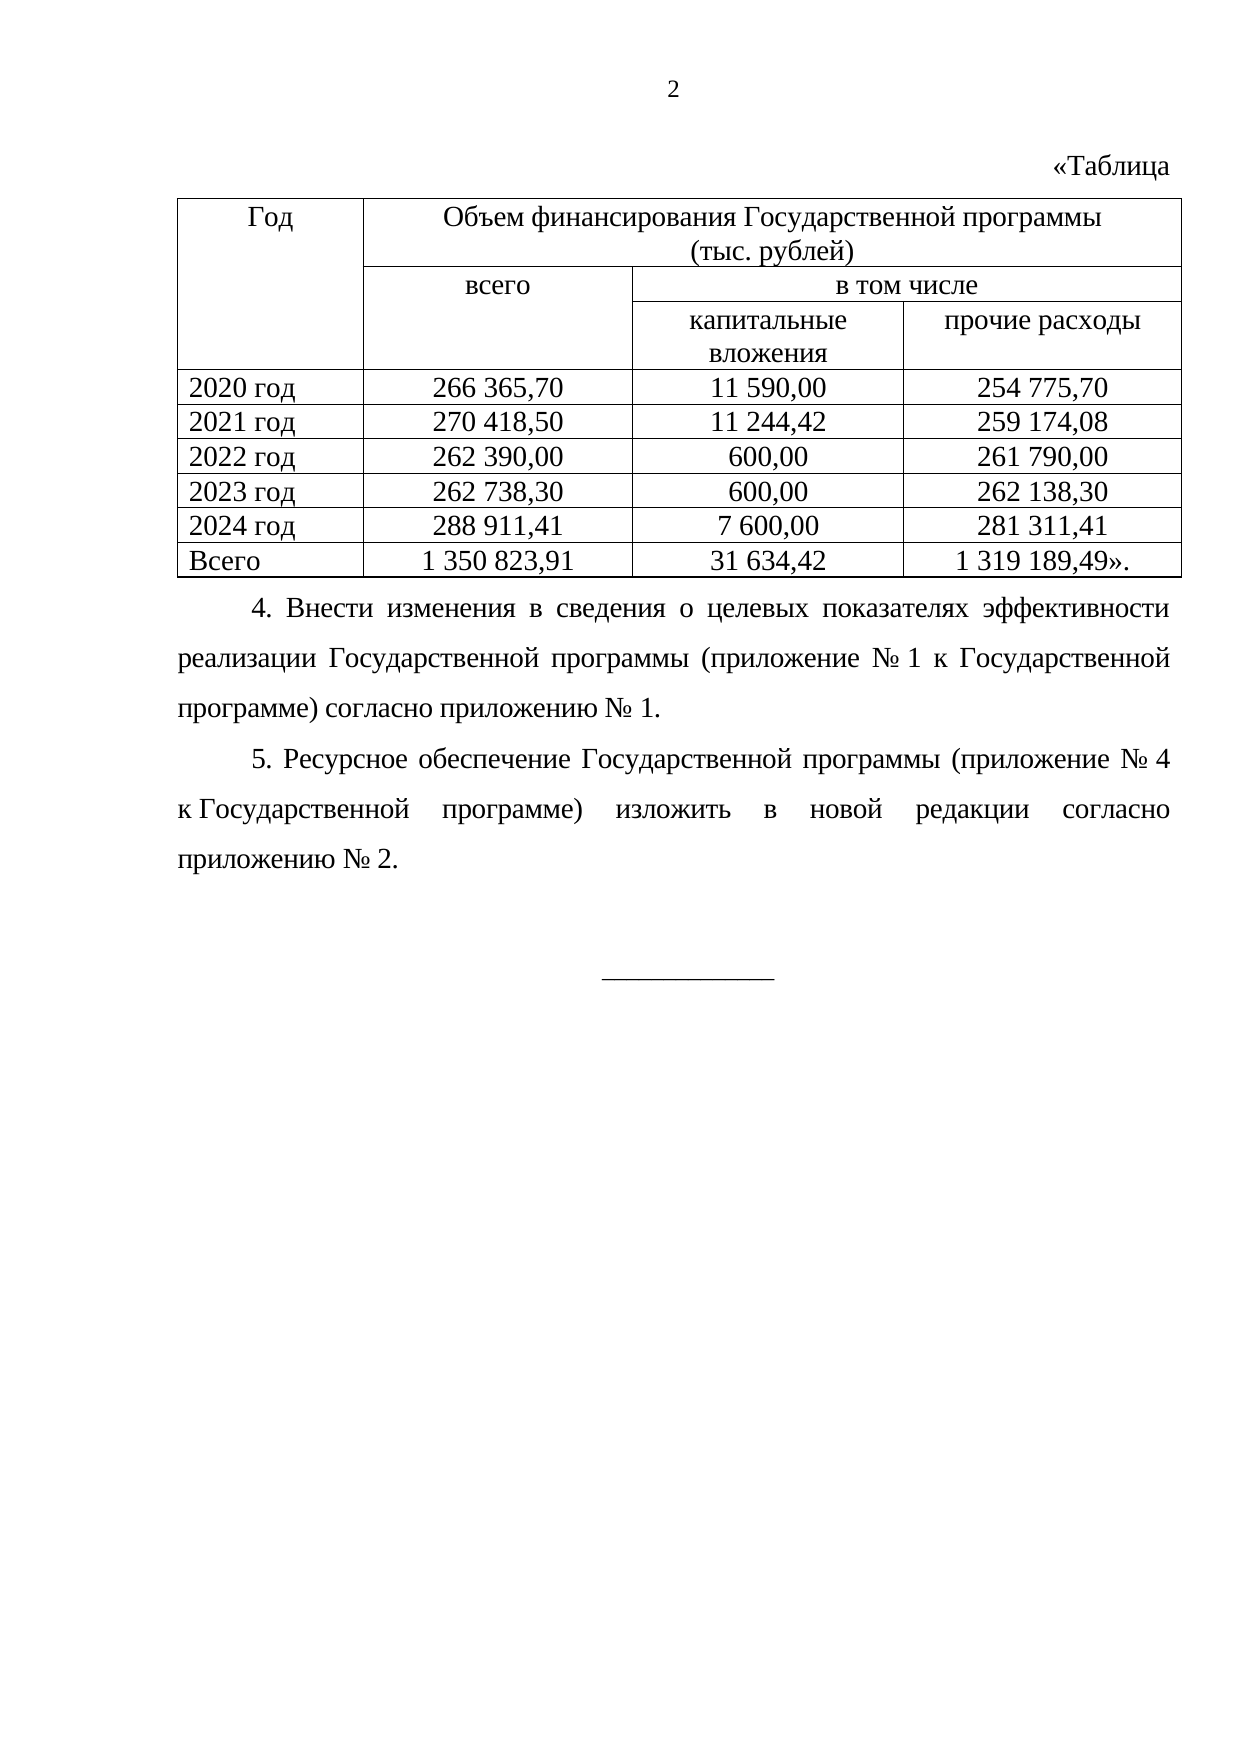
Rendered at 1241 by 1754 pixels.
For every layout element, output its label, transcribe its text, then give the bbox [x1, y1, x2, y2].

table_cell в том числе [633, 267, 1181, 301]
text ______________ [177, 954, 1199, 983]
table_cell 2020 год [178, 370, 363, 403]
table_cell 1 319 189,49». [904, 543, 1181, 576]
table_cell 1 350 823,91 [364, 543, 632, 576]
table_cell 7 600,00 [633, 508, 903, 542]
table_header Год [178, 199, 363, 369]
table_cell 262 738,30 [364, 474, 632, 507]
table_cell 2021 год [178, 405, 363, 438]
table_cell 11 244,42 [633, 405, 903, 438]
table_cell 2023 год [178, 474, 363, 507]
table_cell 254 775,70 [904, 370, 1181, 403]
table_cell 266 365,70 [364, 370, 632, 403]
table_cell 261 790,00 [904, 439, 1181, 473]
table_cell прочие расходы [904, 302, 1181, 369]
table_cell 262 390,00 [364, 439, 632, 473]
table_cell 11 590,00 [633, 370, 903, 403]
table_cell 270 418,50 [364, 405, 632, 438]
text 4. Внести изменения в сведения о целевых показателях эффективности реализации Государственной программы (приложение № 1 к Государственной программе) согласно приложению № 1. [177, 590, 1170, 724]
table_cell 281 311,41 [904, 508, 1181, 542]
table_cell 600,00 [633, 439, 903, 473]
table_cell 288 911,41 [364, 508, 632, 542]
table_cell капитальные вложения [633, 302, 903, 369]
table_cell Всего [178, 543, 363, 576]
table_cell 259 174,08 [904, 405, 1181, 438]
text «Таблица [177, 148, 1170, 181]
table_cell 2024 год [178, 508, 363, 542]
table_cell 262 138,30 [904, 474, 1181, 507]
text 5. Ресурсное обеспечение Государственной программы (приложение № 4 к Государственной программе) изложить в новой редакции согласно приложению № 2. [177, 741, 1170, 875]
table_cell всего [364, 267, 632, 369]
table_cell 31 634,42 [633, 543, 903, 576]
table_header Объем финансирования Государственной программы (тыс. рублей) [364, 199, 1181, 266]
table_cell 2022 год [178, 439, 363, 473]
table_cell 600,00 [633, 474, 903, 507]
